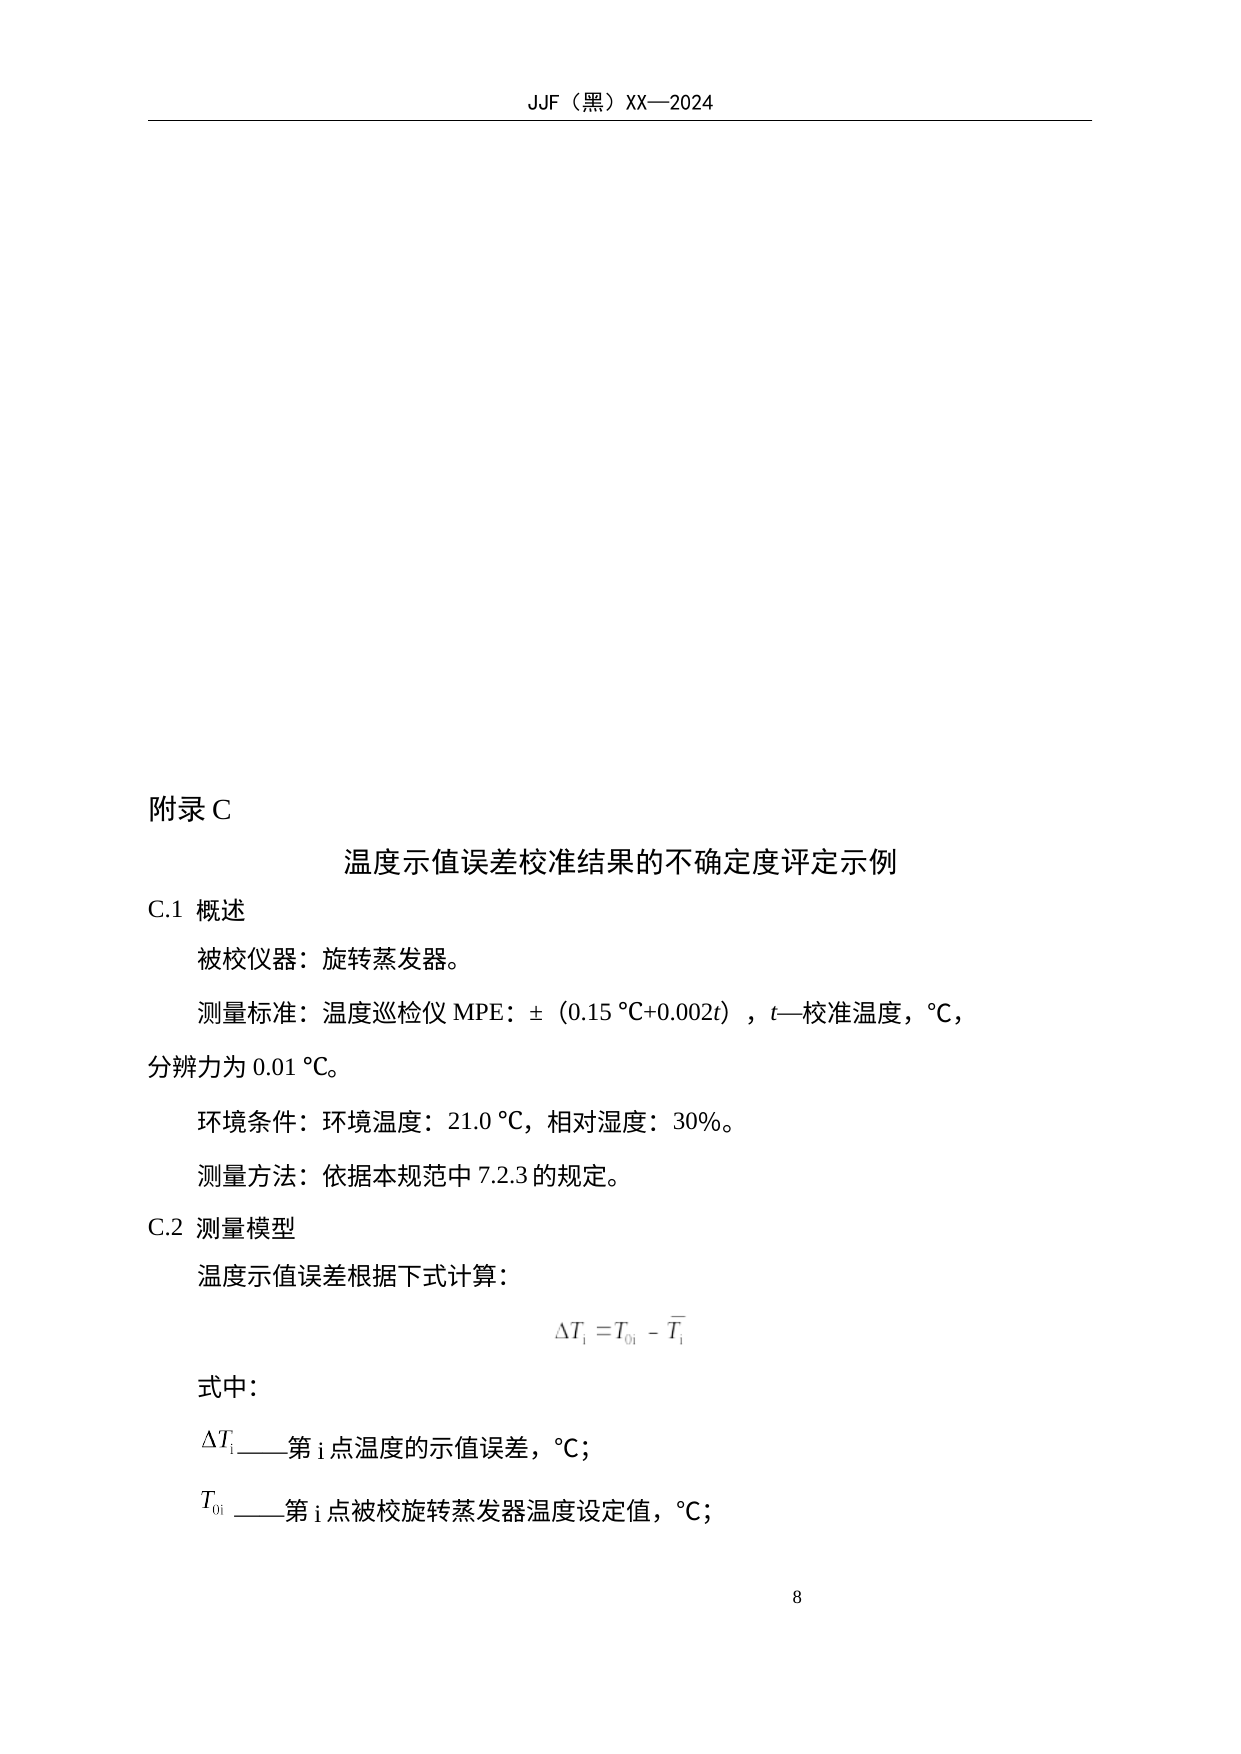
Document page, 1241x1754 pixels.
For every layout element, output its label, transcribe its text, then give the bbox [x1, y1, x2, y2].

text 分辨力为0.01 ℃。 [148, 1048, 1092, 1084]
text 测量方法：依据本规范中7.2.3的规定。 [148, 1157, 1092, 1193]
text 被校仪器：旋转蒸发器。 [148, 939, 1092, 975]
text C.2 测量模型 [148, 1211, 1092, 1241]
text 环境条件：环境温度：21.0 ℃，相对湿度：30％。 [148, 1102, 1092, 1138]
text 温度示值误差根据下式计算： [148, 1257, 1092, 1293]
text ——第i点被校旋转蒸发器温度设定值，℃； [148, 1483, 1092, 1528]
text C.1 概述 [148, 893, 1092, 924]
text 温度示值误差校准结果的不确定度评定示例 [148, 844, 1092, 877]
text 测量标准：温度巡检仪MPE：±（0.15 ℃+0.002t），t—校准温度，℃， [148, 993, 1092, 1030]
text ——第i点温度的示值误差，℃； [148, 1422, 1092, 1465]
text 附录C [148, 791, 1092, 826]
text 式中： [148, 1368, 1092, 1404]
